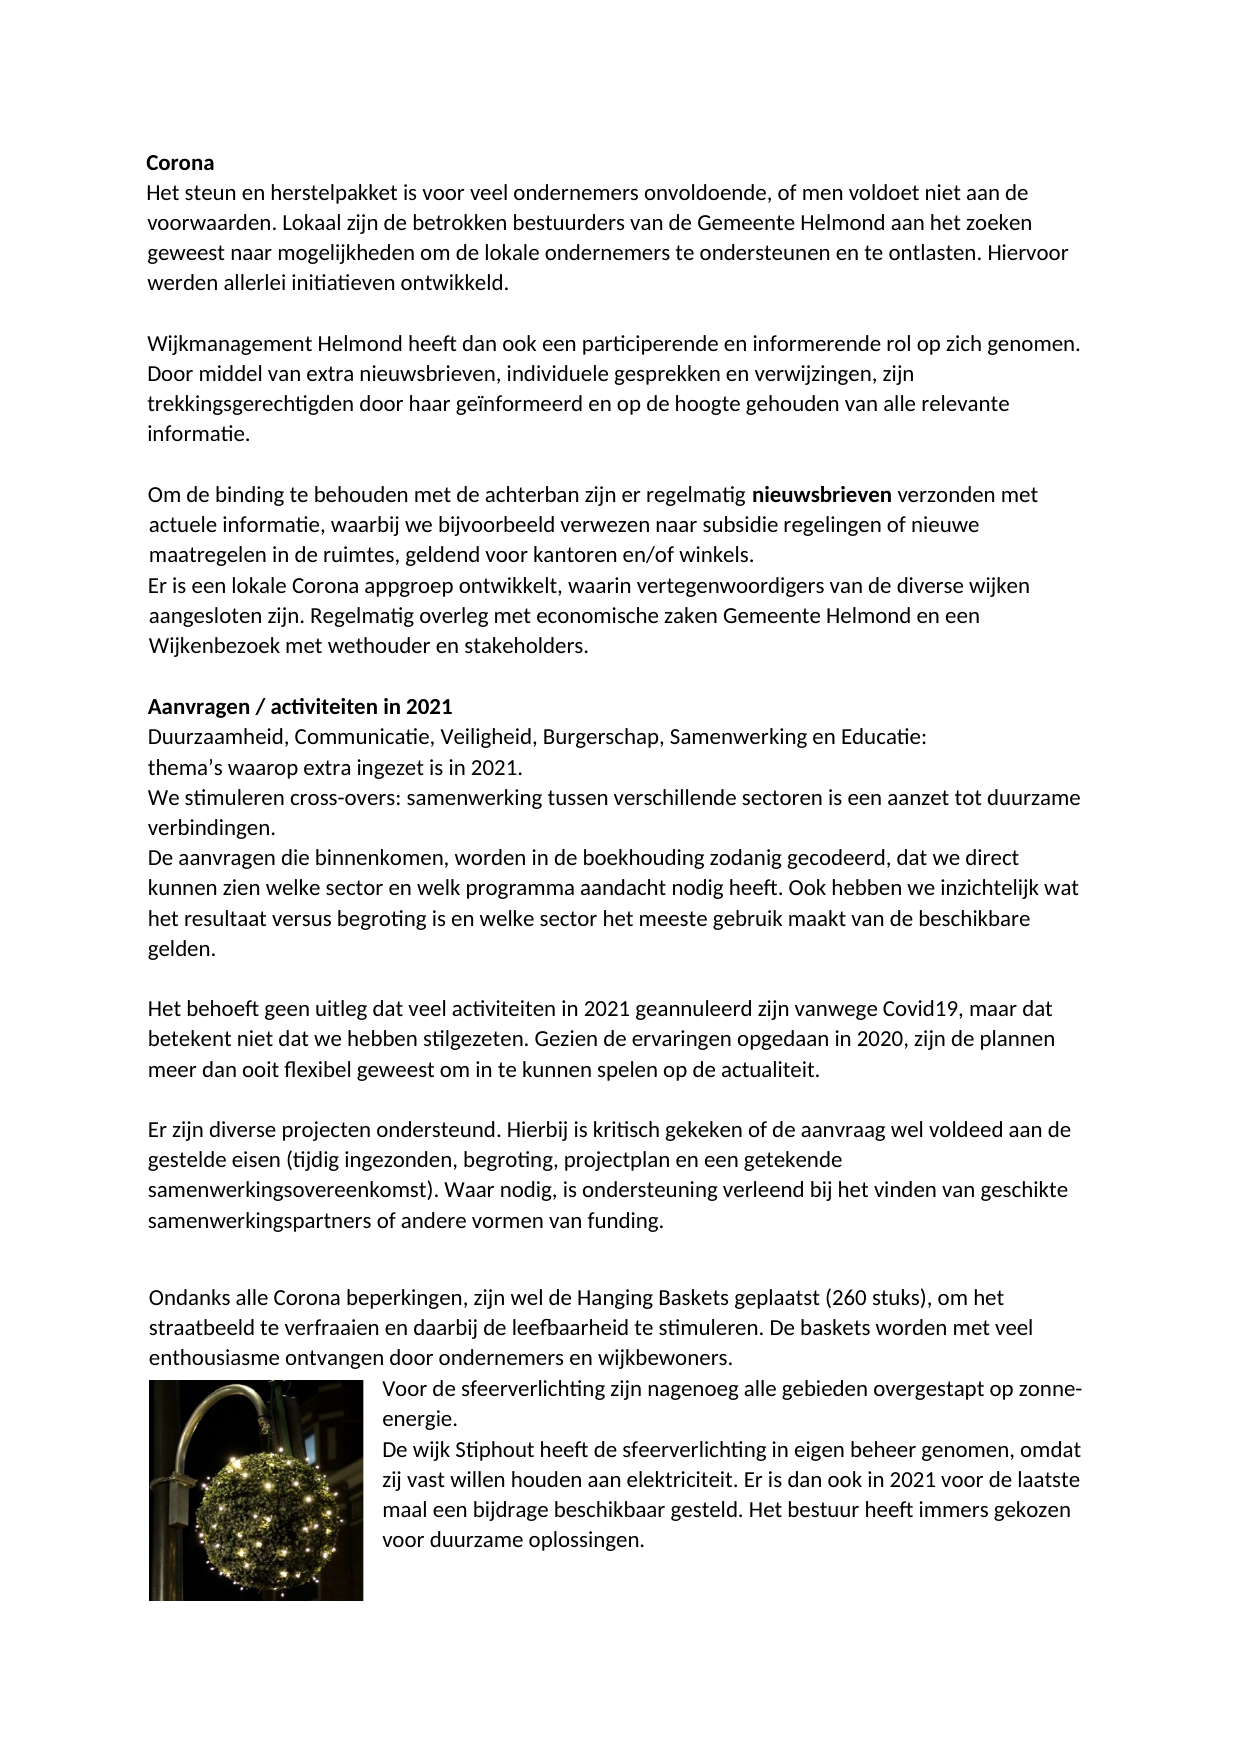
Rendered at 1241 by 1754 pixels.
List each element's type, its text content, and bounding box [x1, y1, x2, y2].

text Er is een lokale Corona appgroep ontwikkelt, waarin vertegenwoordigers van de diverse wijken aangesloten zijn. Regelmatig overleg met economische zaken Gemeente Helmond en een Wijkenbezoek met wethouder en stakeholders. [148, 571, 1093, 659]
text Het steun en herstelpakket is voor veel ondernemers onvoldoende, of men voldoet niet aan de voorwaarden. Lokaal zijn de betrokken bestuurders van de Gemeente Helmond aan het zoeken geweest naar mogelijkheden om de lokale ondernemers te ondersteunen en te ontlasten. Hiervoor werden allerlei initiatieven ontwikkeld. [146, 178, 1093, 296]
text Aanvragen / activiteiten in 2021 Duurzaamheid, Communicatie, Veiligheid, Burgerschap, Samenwerking en Educatie: thema’s waarop extra ingezet is in 2021. We stimuleren cross-overs: samenwerking tussen verschillende sectoren is een aanzet tot duurzame verbindingen. De aanvragen die binnenkomen, worden in de boekhouding zodanig gecodeerd, dat we direct kunnen zien welke sector en welk programma aandacht nodig heeft. Ook hebben we inzichtelijk wat het resultaat versus begroting is en welke sector het meeste gebruik maakt van de beschikbare gelden. [148, 692, 1093, 962]
text Ondanks alle Corona beperkingen, zijn wel de Hanging Baskets geplaatst (260 stuks), om het straatbeeld te verfraaien en daarbij de leefbaarheid te stimuleren. De baskets worden met veel enthousiasme ontvangen door ondernemers en wijkbewoners. [148, 1253, 1093, 1371]
text Het behoeft geen uitleg dat veel activiteiten in 2021 geannuleerd zijn vanwege Covid19, maar dat betekent niet dat we hebben stilgezeten. Gezien de ervaringen opgedaan in 2020, zijn de plannen meer dan ooit flexibel geweest om in te kunnen spelen op de actualiteit. Er zijn diverse projecten ondersteund. Hierbij is kritisch gekeken of de aanvraag wel voldeed aan de gestelde eisen (tijdig ingezonden, begroting, projectplan en een getekende samenwerkingsovereenkomst). Waar nodig, is ondersteuning verleend bij het vinden van geschikte samenwerkingspartners of andere vormen van funding. [148, 994, 1093, 1234]
text De wijk Stiphout heeft de sfeerverlichting in eigen beheer genomen, omdat zij vast willen houden aan elektriciteit. Er is dan ook in 2021 voor de laatste maal een bijdrage beschikbaar gesteld. Het bestuur heeft immers gekozen voor duurzame oplossingen. [363, 1435, 1093, 1553]
text Wijkmanagement Helmond heeft dan ook een participerende en informerende rol op zich genomen. Door middel van extra nieuwsbrieven, individuele gesprekken en verwijzingen, zijn trekkingsgerechtigden door haar geïnformeerd en op de hoogte gehouden van alle relevante informatie. [146, 299, 1093, 478]
text Om de binding te behouden met de achterban zijn er regelmatig nieuwsbrieven verzonden met actuele informatie, waarbij we bijvoorbeeld verwezen naar subsidie regelingen of nieuwe maatregelen in de ruimtes, geldend voor kantoren en/of winkels. [148, 480, 1093, 568]
picture [147, 1380, 363, 1599]
text Corona [146, 148, 1093, 176]
text Voor de sfeerverlichting zijn nagenoeg alle gebieden overgestapt op zonne-energie. [148, 1374, 1093, 1432]
